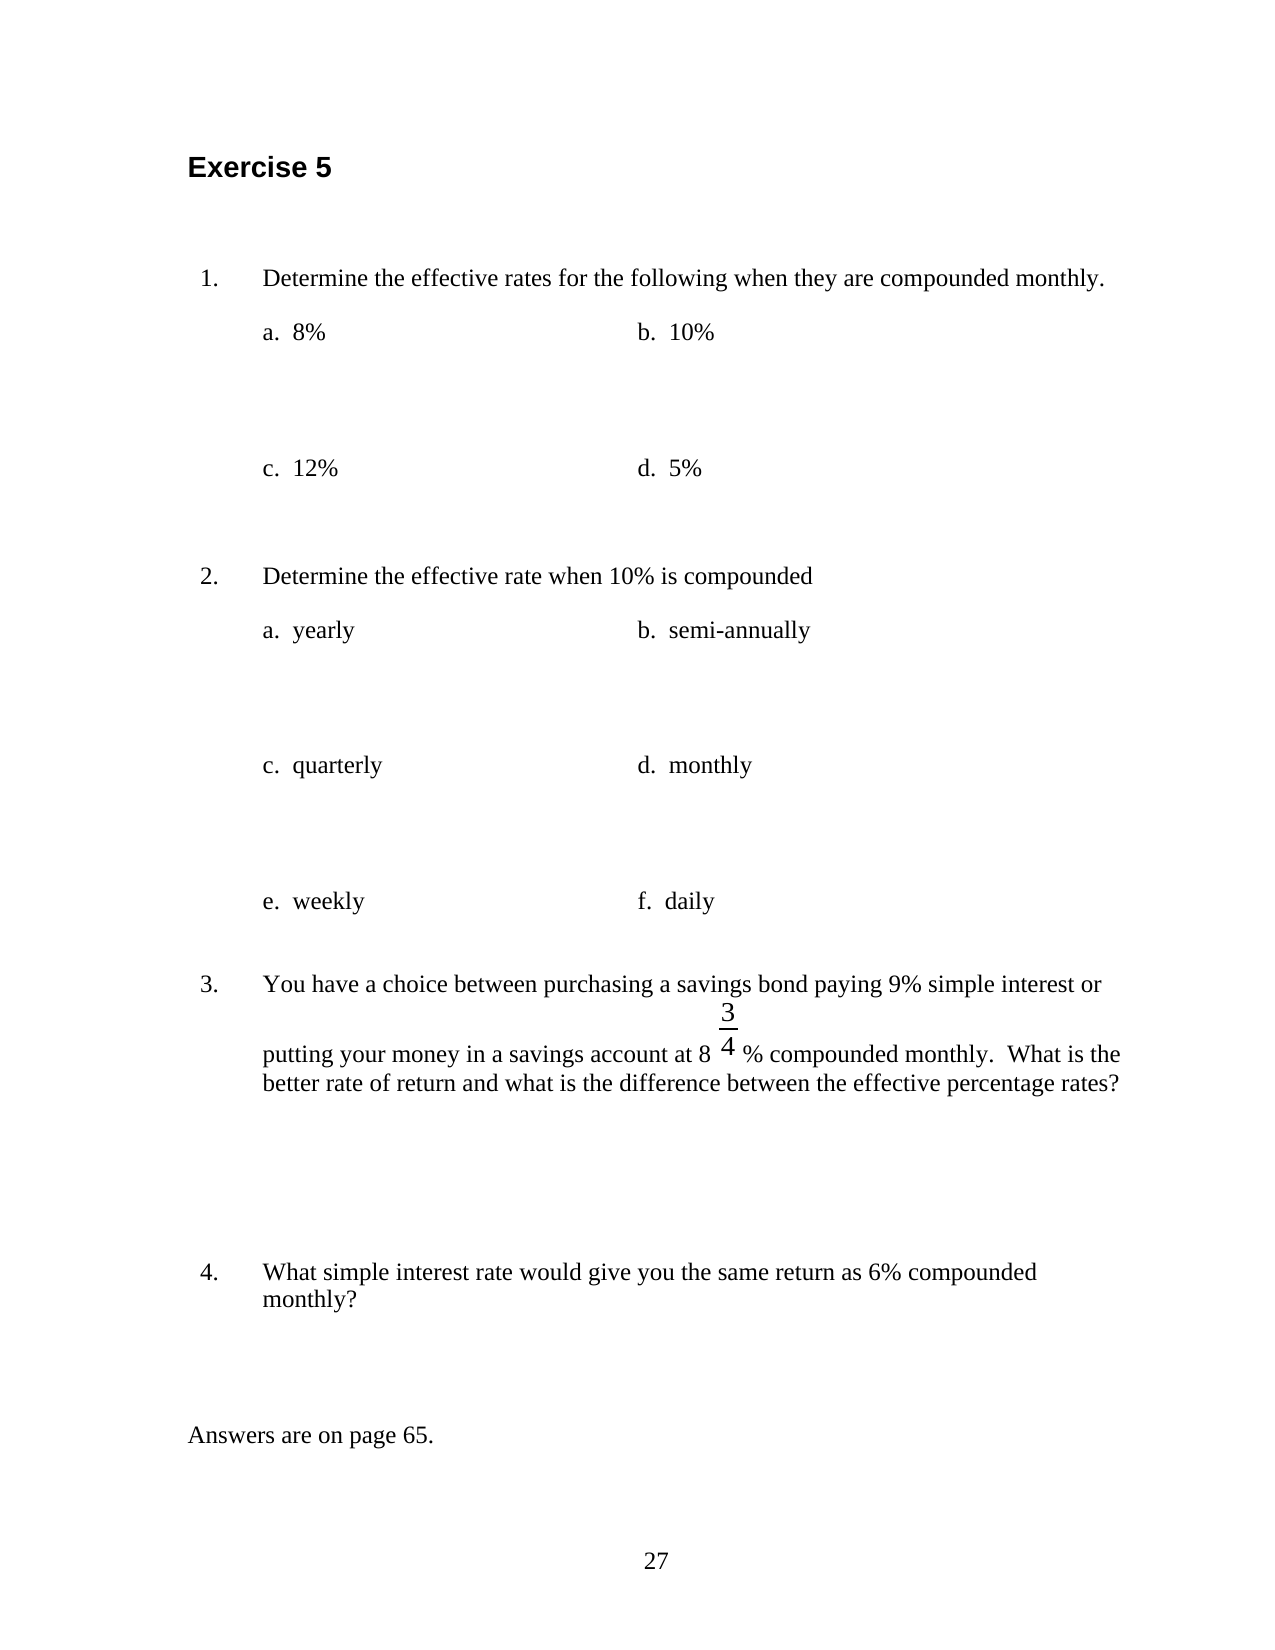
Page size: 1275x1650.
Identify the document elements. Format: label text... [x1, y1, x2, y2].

text e. weekly f. daily [262, 888, 1125, 915]
text 1. Determine the effective rates for the following when they are compounded monthly. [187, 265, 1125, 292]
subtitle Exercise 5 [187, 150, 1125, 183]
text c. 12% d. 5% [262, 454, 1125, 481]
text 4. What simple interest rate would give you the same return as 6% compounded monthly? [187, 1259, 1125, 1313]
text Answers are on page 65. [187, 1421, 1125, 1448]
text a. 8% b. 10% [262, 319, 1125, 346]
text c. quarterly d. monthly [262, 752, 1125, 779]
text a. yearly b. semi-annually [262, 617, 1125, 644]
text 3. You have a choice between purchasing a savings bond paying 9% simple interest or putting your money in a savings account at 8 % compounded monthly. What is the better rate of return and what is the difference between the effective percentage rates? [187, 969, 1125, 1096]
text 2. Determine the effective rate when 10% is compounded [187, 563, 1125, 590]
